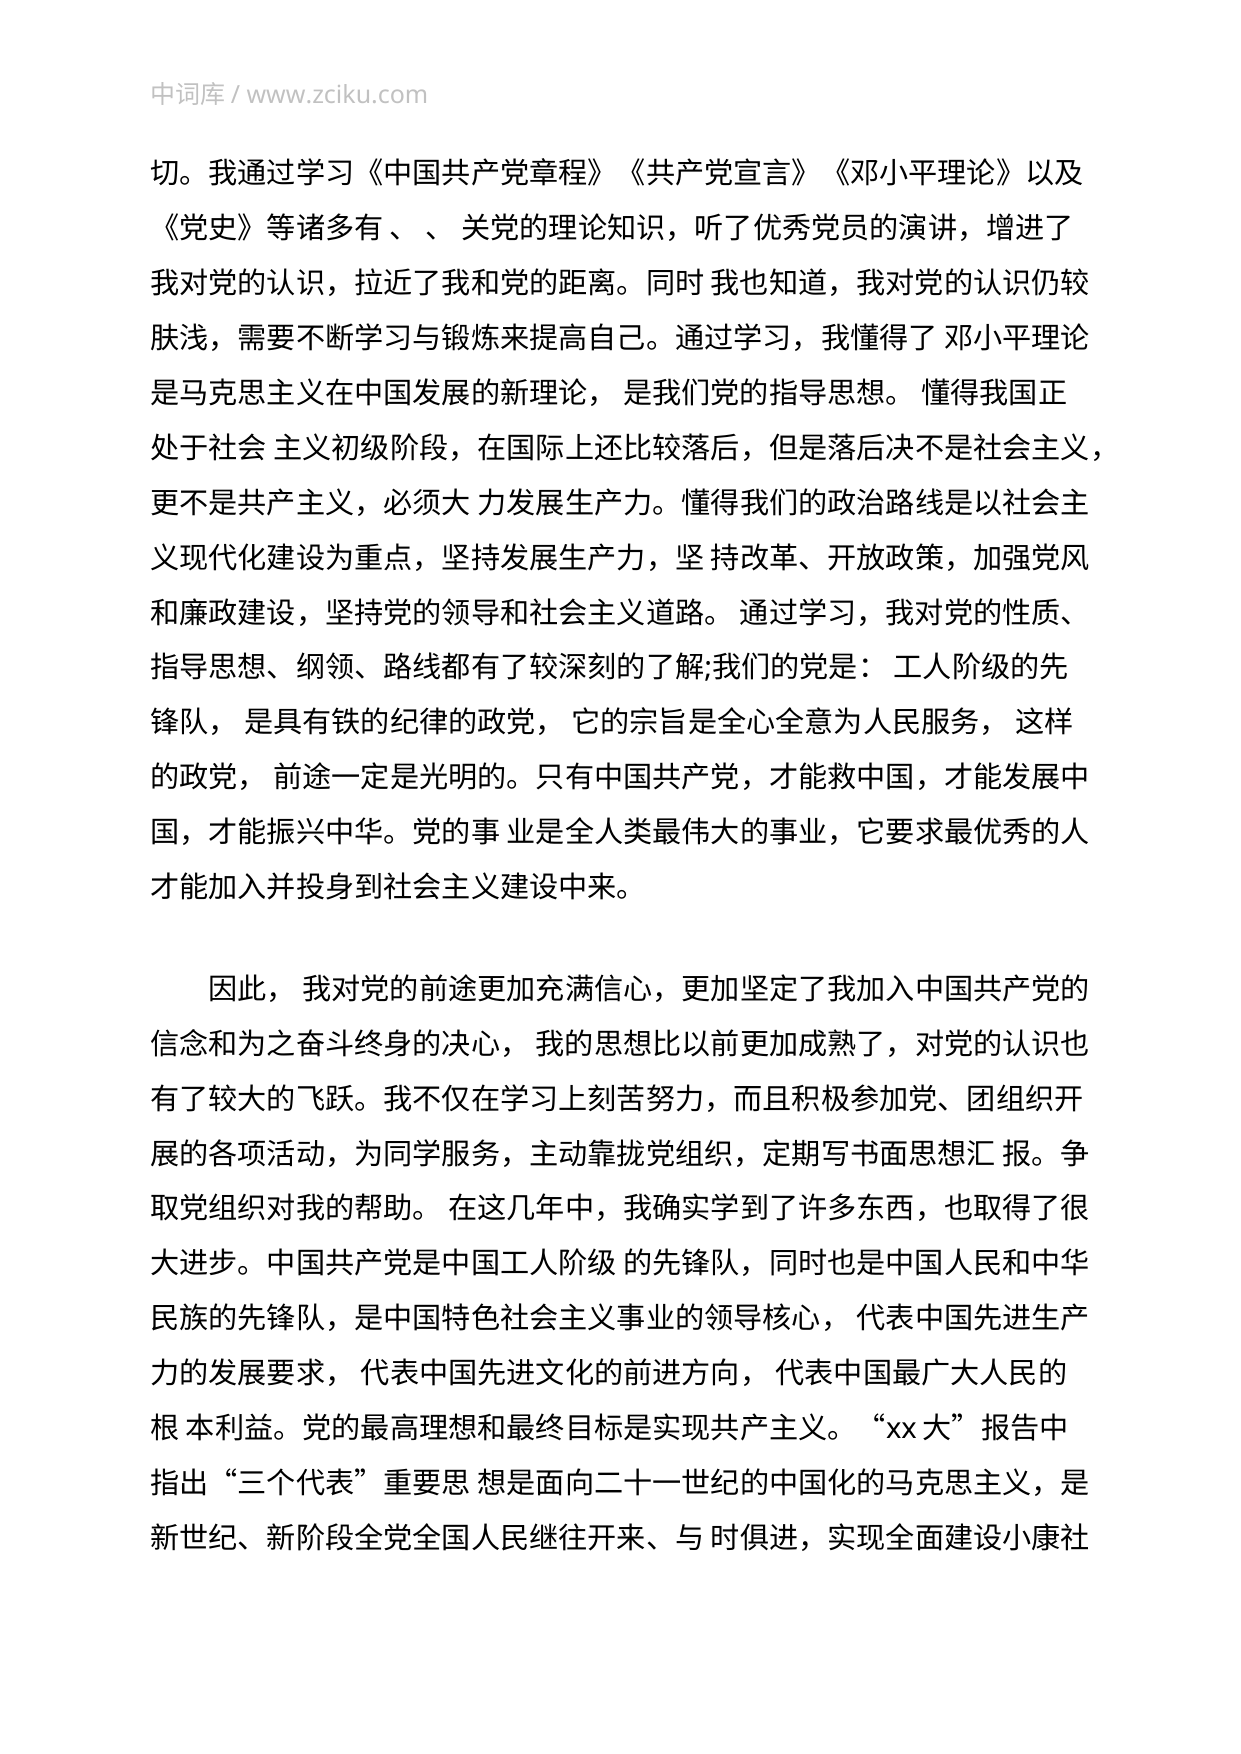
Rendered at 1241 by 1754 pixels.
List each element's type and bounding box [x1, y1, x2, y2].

text [150, 150, 1090, 906]
text [150, 966, 1090, 1557]
